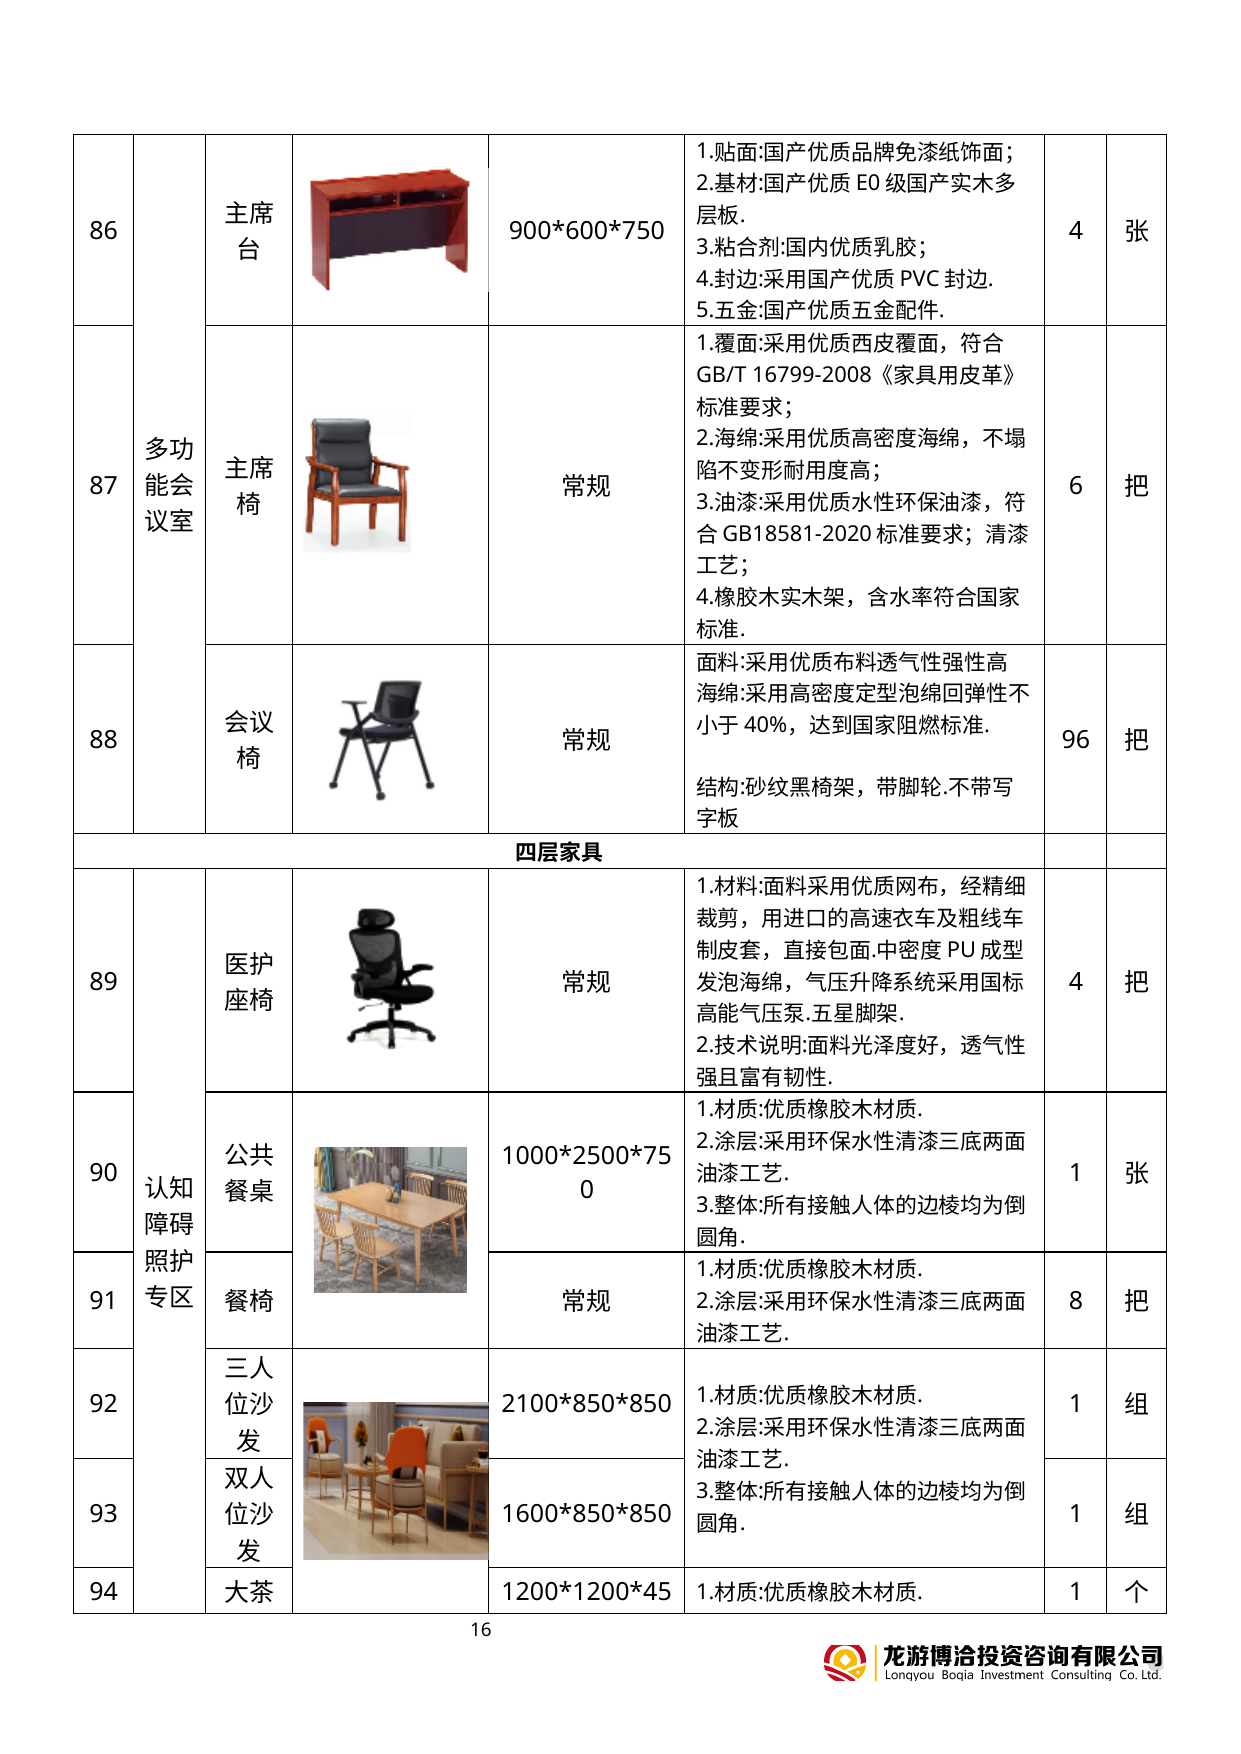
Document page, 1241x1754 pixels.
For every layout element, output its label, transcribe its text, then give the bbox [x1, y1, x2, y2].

table_cell 组 [1107, 1459, 1166, 1567]
table_cell 主席椅 [206, 326, 292, 643]
table_cell 把 [1107, 1253, 1166, 1348]
table_cell 张 [1107, 135, 1166, 325]
table_cell [293, 135, 488, 325]
table_cell 91 [74, 1253, 133, 1348]
table_cell [293, 326, 488, 643]
table_cell 餐椅 [206, 1253, 292, 1348]
table_cell 四层家具 [74, 834, 1044, 868]
table_cell 医护座椅 [206, 869, 292, 1091]
table_cell 三人位沙发 [206, 1349, 292, 1457]
table_cell [293, 1093, 488, 1348]
table_cell 把 [1107, 326, 1166, 643]
picture [303, 1402, 489, 1560]
table_cell 93 [74, 1459, 133, 1567]
table_cell 4 [1045, 135, 1106, 325]
picture [323, 906, 458, 1054]
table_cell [685, 1349, 1044, 1567]
table_cell 1.覆面:采用优质西皮覆面，符合GB/T 16799-2008《家具用皮革》标准要求； 2.海绵:采用优质高密度海绵，不塌陷不变形耐用度高； 3.油漆:采用优质水性环保油漆，符合GB18581-2020标准要求；清漆工艺； 4.橡胶木实木架，含水率符合国家标准. [685, 326, 1044, 643]
table_cell 4 [1045, 869, 1106, 1091]
table_cell 87 [74, 326, 133, 643]
table_cell 主席台 [206, 135, 292, 325]
table_cell 常规 [489, 869, 684, 1091]
table_cell 1200*1200*450 [489, 1568, 684, 1613]
table_cell 86 [74, 135, 133, 325]
table_cell 1 [1045, 1459, 1106, 1567]
table_cell [293, 645, 488, 833]
picture [823, 1645, 1167, 1681]
table_cell 认知障碍照护专区 [134, 869, 205, 1613]
table_cell 8 [1045, 1253, 1106, 1348]
table_cell 把 [1107, 869, 1166, 1091]
table_cell 1.材料:面料采用优质网布，经精细裁剪，用进口的高速衣车及粗线车制皮套，直接包面.中密度PU成型发泡海绵，气压升降系统采用国标高能气压泵.五星脚架. 2.技术说明:面料光泽度好，透气性强且富有韧性. [685, 869, 1044, 1091]
table_cell 1 [1045, 1349, 1106, 1457]
table_cell 92 [74, 1349, 133, 1457]
table_cell 1 [1045, 1093, 1106, 1251]
table_cell 个 [1107, 1568, 1166, 1613]
table_cell 1 [1045, 1568, 1106, 1613]
table_cell 96 [1045, 645, 1106, 833]
table_cell 把 [1107, 645, 1166, 833]
picture [303, 665, 469, 813]
table_cell 公共餐桌 [206, 1093, 292, 1251]
table_cell [293, 869, 488, 1091]
picture [313, 1147, 467, 1293]
table_cell 常规 [489, 326, 684, 643]
table_cell 多功能会议室 [134, 135, 205, 833]
picture [303, 414, 412, 556]
table_cell 组 [1107, 1349, 1166, 1457]
table_cell 1000*2500*750 [489, 1093, 684, 1251]
table_cell [1107, 834, 1166, 868]
table_cell [293, 1349, 488, 1613]
table_cell 88 [74, 645, 133, 833]
table_cell 1.材质:优质橡胶木材质. 2.涂层:采用环保水性清漆三底两面油漆工艺. 3.整体:所有接触人体的边棱均为倒圆角. [685, 1093, 1044, 1251]
table_cell 常规 [489, 1253, 684, 1348]
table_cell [685, 1568, 1044, 1613]
table_cell 张 [1107, 1093, 1166, 1251]
table_cell 常规 [489, 645, 684, 833]
table_cell 900*600*750 [489, 135, 684, 325]
table_cell 面料:采用优质布料透气性强性高 海绵:采用高密度定型泡绵回弹性不小于40%，达到国家阻燃标准. 结构:砂纹黑椅架，带脚轮.不带写字板 [685, 645, 1044, 833]
table_cell 1600*850*850 [489, 1459, 684, 1567]
table_cell 1.材质:优质橡胶木材质. 2.涂层:采用环保水性清漆三底两面油漆工艺. [685, 1253, 1044, 1348]
table_cell [1045, 834, 1106, 868]
table_cell 大茶几 [206, 1568, 292, 1613]
table_cell 双人位沙发 [206, 1459, 292, 1567]
table_cell 会议椅 [206, 645, 292, 833]
table_cell 94 [74, 1568, 133, 1613]
table_cell 6 [1045, 326, 1106, 643]
picture [303, 168, 489, 292]
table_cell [685, 135, 1044, 325]
table_cell 2100*850*850 [489, 1349, 684, 1457]
table_cell 90 [74, 1093, 133, 1251]
table_cell 89 [74, 869, 133, 1091]
